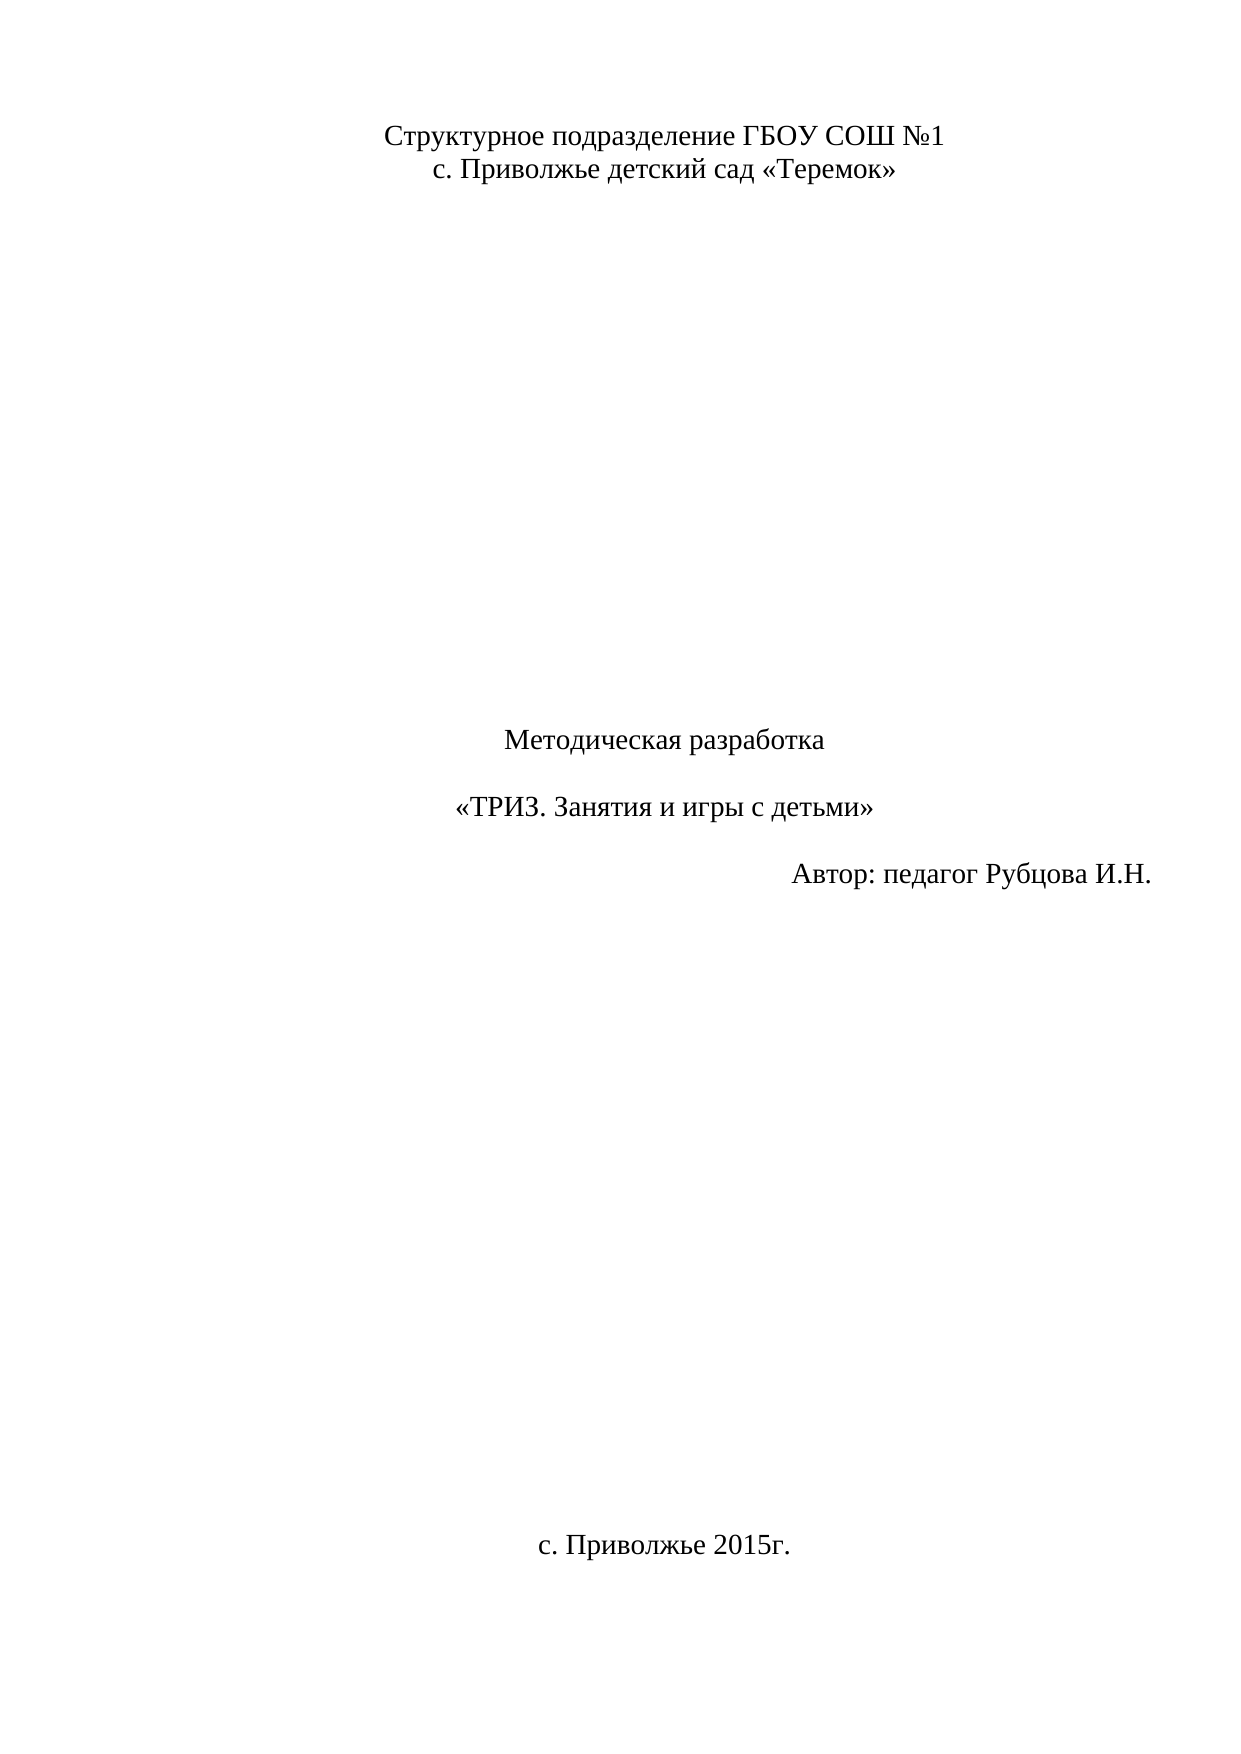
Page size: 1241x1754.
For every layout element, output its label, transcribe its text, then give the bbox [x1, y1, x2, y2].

text с. Приволжье детский сад «Теремок» [177, 152, 1152, 185]
text «ТРИЗ. Занятия и игры с детьми» [177, 789, 1152, 822]
text с. Приволжье 2015г. [177, 1527, 1152, 1560]
text Структурное подразделение ГБОУ СОШ №1 [177, 118, 1152, 152]
text Методическая разработка [177, 722, 1152, 755]
text Автор: педагог Рубцова И.Н. [177, 856, 1152, 889]
